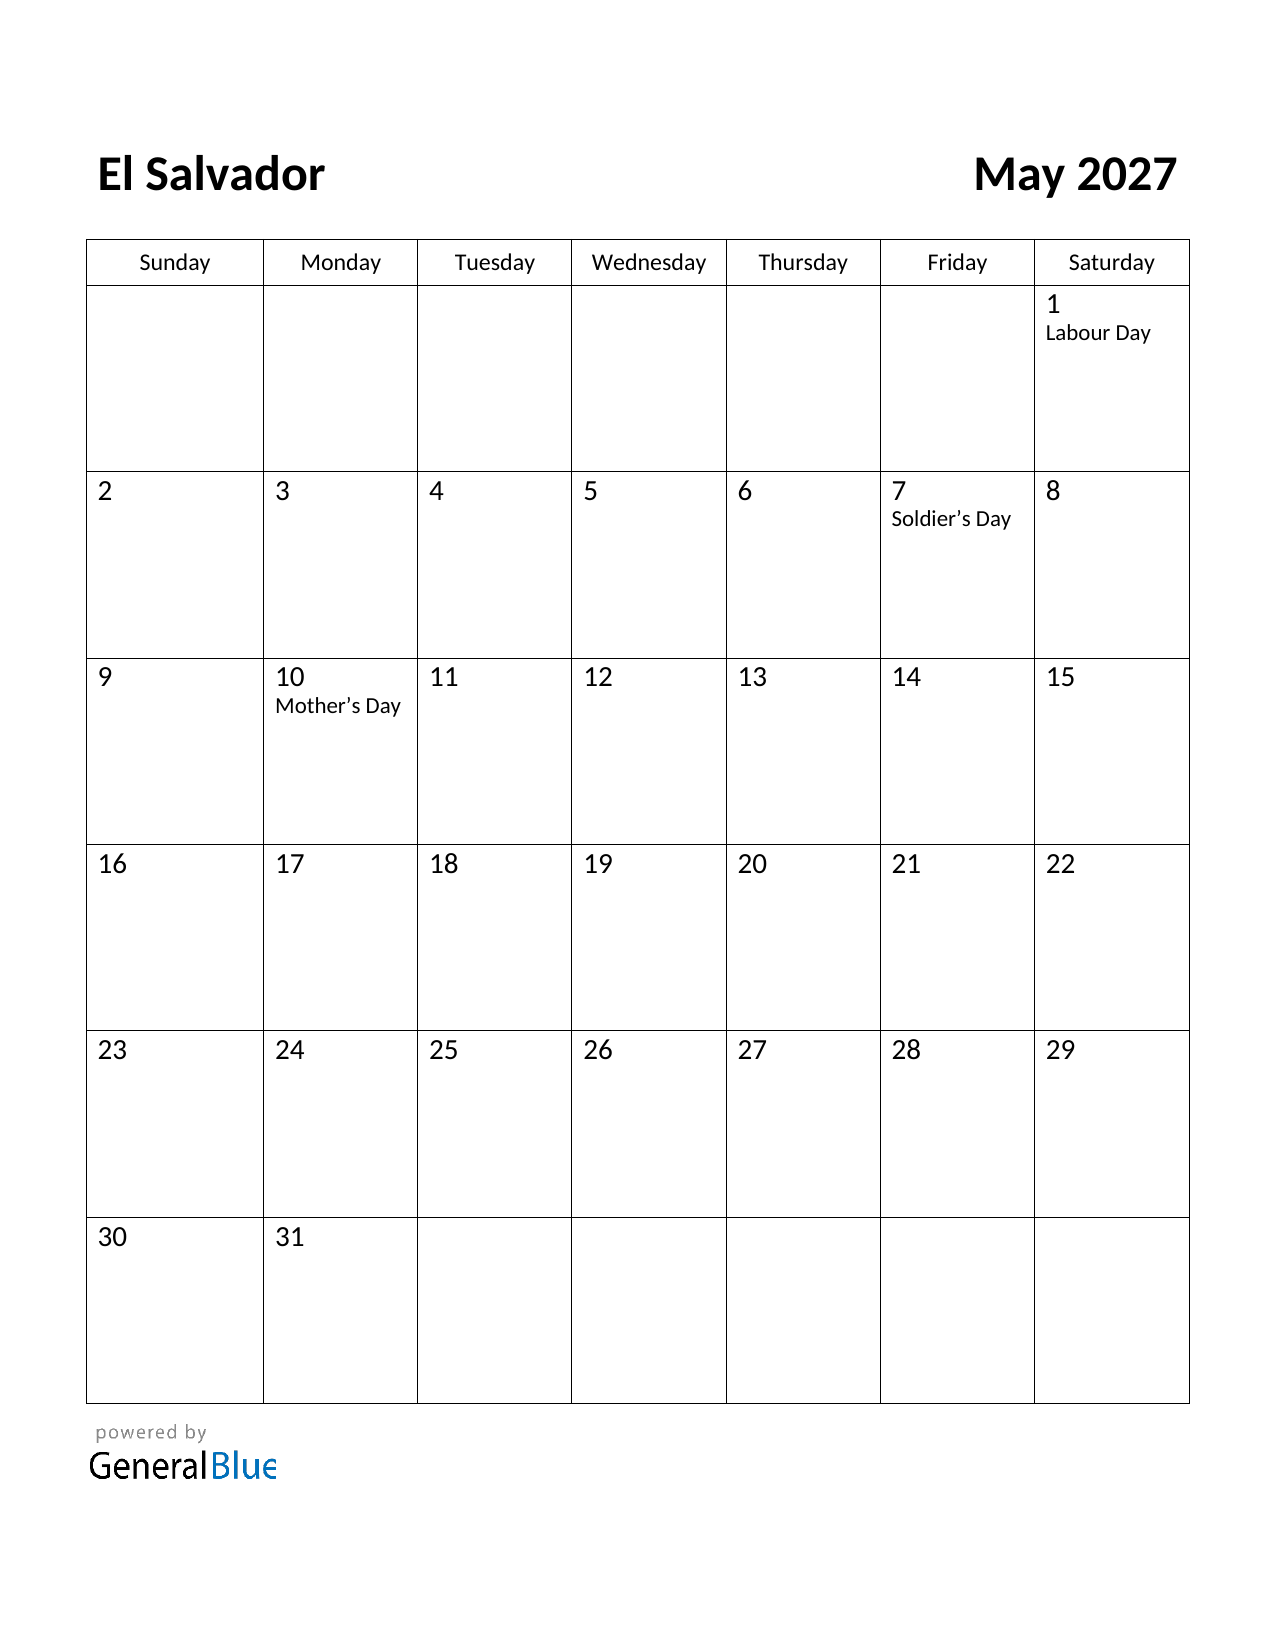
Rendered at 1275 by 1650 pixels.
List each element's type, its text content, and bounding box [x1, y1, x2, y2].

table_cell 14 [881, 659, 1034, 691]
table_cell 11 [418, 659, 571, 691]
table_cell [572, 1250, 726, 1403]
table_cell 8 [1035, 472, 1189, 504]
table_cell 12 [572, 659, 726, 691]
table_cell 6 [727, 472, 880, 504]
table_cell 19 [572, 845, 726, 877]
table_cell [418, 505, 571, 657]
table_cell [1035, 691, 1189, 844]
table_cell Wednesday [572, 240, 726, 284]
table_cell 18 [418, 845, 571, 877]
table_cell [264, 286, 417, 318]
table_cell 5 [572, 472, 726, 504]
table_cell [1035, 1218, 1189, 1250]
table_cell [572, 1218, 726, 1250]
table_cell [87, 505, 263, 657]
table_cell Mother’s Day [264, 691, 417, 844]
table_cell 24 [264, 1031, 417, 1064]
table_cell [572, 1064, 726, 1217]
table_cell [264, 505, 417, 657]
table_cell [572, 878, 726, 1030]
table_cell [87, 878, 263, 1030]
table_cell Labour Day [1035, 318, 1189, 471]
table_cell [418, 878, 571, 1030]
table_cell [881, 691, 1034, 844]
table_cell [87, 318, 263, 471]
table_cell Saturday [1035, 240, 1189, 284]
table_cell [418, 1250, 571, 1403]
table_cell 3 [264, 472, 417, 504]
table_cell [881, 286, 1034, 318]
table_cell [572, 505, 726, 657]
table_cell 28 [881, 1031, 1034, 1064]
table_cell 16 [87, 845, 263, 877]
table_cell [727, 1064, 880, 1217]
table_cell Soldier’s Day [881, 505, 1034, 657]
table_cell [418, 318, 571, 471]
table_cell 17 [264, 845, 417, 877]
table_cell Monday [264, 240, 417, 284]
table_cell Sunday [87, 240, 263, 284]
table_cell [418, 1064, 571, 1217]
table_cell 29 [1035, 1031, 1189, 1064]
table_cell 10 [264, 659, 417, 691]
table_cell 2 [87, 472, 263, 504]
table_cell [418, 1218, 571, 1250]
table_cell [1035, 505, 1189, 657]
table_cell Thursday [727, 240, 880, 284]
table_cell [881, 1250, 1034, 1403]
table_cell [87, 286, 263, 318]
table_cell [1035, 1250, 1189, 1403]
table_cell [572, 691, 726, 844]
table_cell [264, 1064, 417, 1217]
table_cell [727, 878, 880, 1030]
table_cell [727, 318, 880, 471]
table_cell 30 [87, 1218, 263, 1250]
picture [88, 1421, 276, 1484]
table_cell 13 [727, 659, 880, 691]
table_cell [87, 1064, 263, 1217]
table_cell [264, 1250, 417, 1403]
table_cell 7 [881, 472, 1034, 504]
table_cell 20 [727, 845, 880, 877]
table_cell [572, 286, 726, 318]
table_cell [264, 318, 417, 471]
table_cell [881, 1064, 1034, 1217]
table_cell 23 [87, 1031, 263, 1064]
table_cell [1035, 1064, 1189, 1217]
table_cell [727, 505, 880, 657]
table_cell [572, 318, 726, 471]
table_cell [727, 1218, 880, 1250]
table_cell 31 [264, 1218, 417, 1250]
table_cell [418, 691, 571, 844]
table_cell [86, 1404, 1189, 1502]
table_cell [727, 286, 880, 318]
table_cell Tuesday [418, 240, 571, 284]
table_cell [418, 286, 571, 318]
table_cell [881, 878, 1034, 1030]
table_header El Salvador [86, 105, 572, 239]
table_cell 4 [418, 472, 571, 504]
table_cell 9 [87, 659, 263, 691]
table_cell [87, 691, 263, 844]
table_cell [264, 878, 417, 1030]
table_cell 26 [572, 1031, 726, 1064]
table_cell 15 [1035, 659, 1189, 691]
table_cell 21 [881, 845, 1034, 877]
table_cell [1035, 878, 1189, 1030]
table_cell [727, 1250, 880, 1403]
table_header May 2027 [572, 105, 1189, 239]
table_cell 27 [727, 1031, 880, 1064]
table_cell 22 [1035, 845, 1189, 877]
table_cell 1 [1035, 286, 1189, 318]
table_cell [727, 691, 880, 844]
table_cell [881, 1218, 1034, 1250]
table_cell [87, 1250, 263, 1403]
table_cell Friday [881, 240, 1034, 284]
table_cell 25 [418, 1031, 571, 1064]
table_cell [881, 318, 1034, 471]
